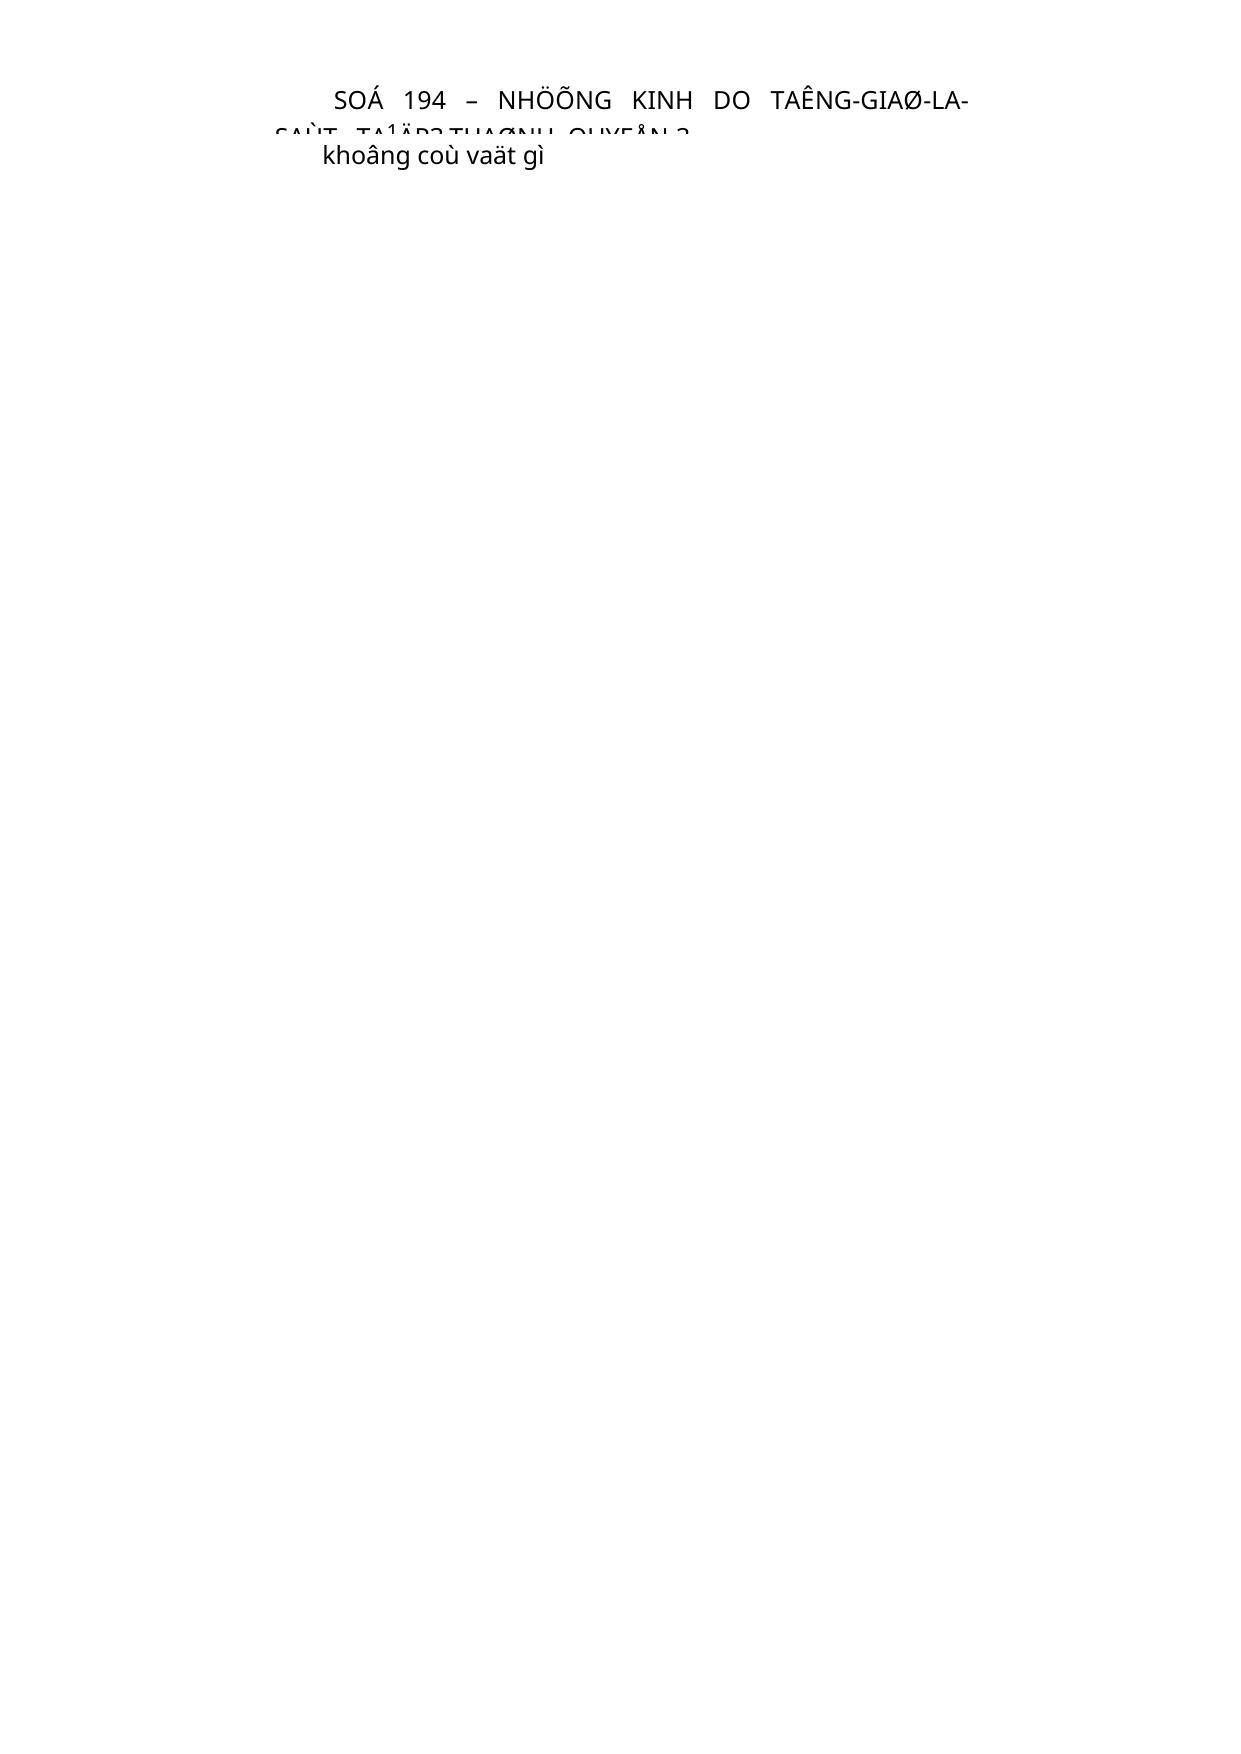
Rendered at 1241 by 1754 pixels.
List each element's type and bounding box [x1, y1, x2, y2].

text [322, 139, 1065, 171]
